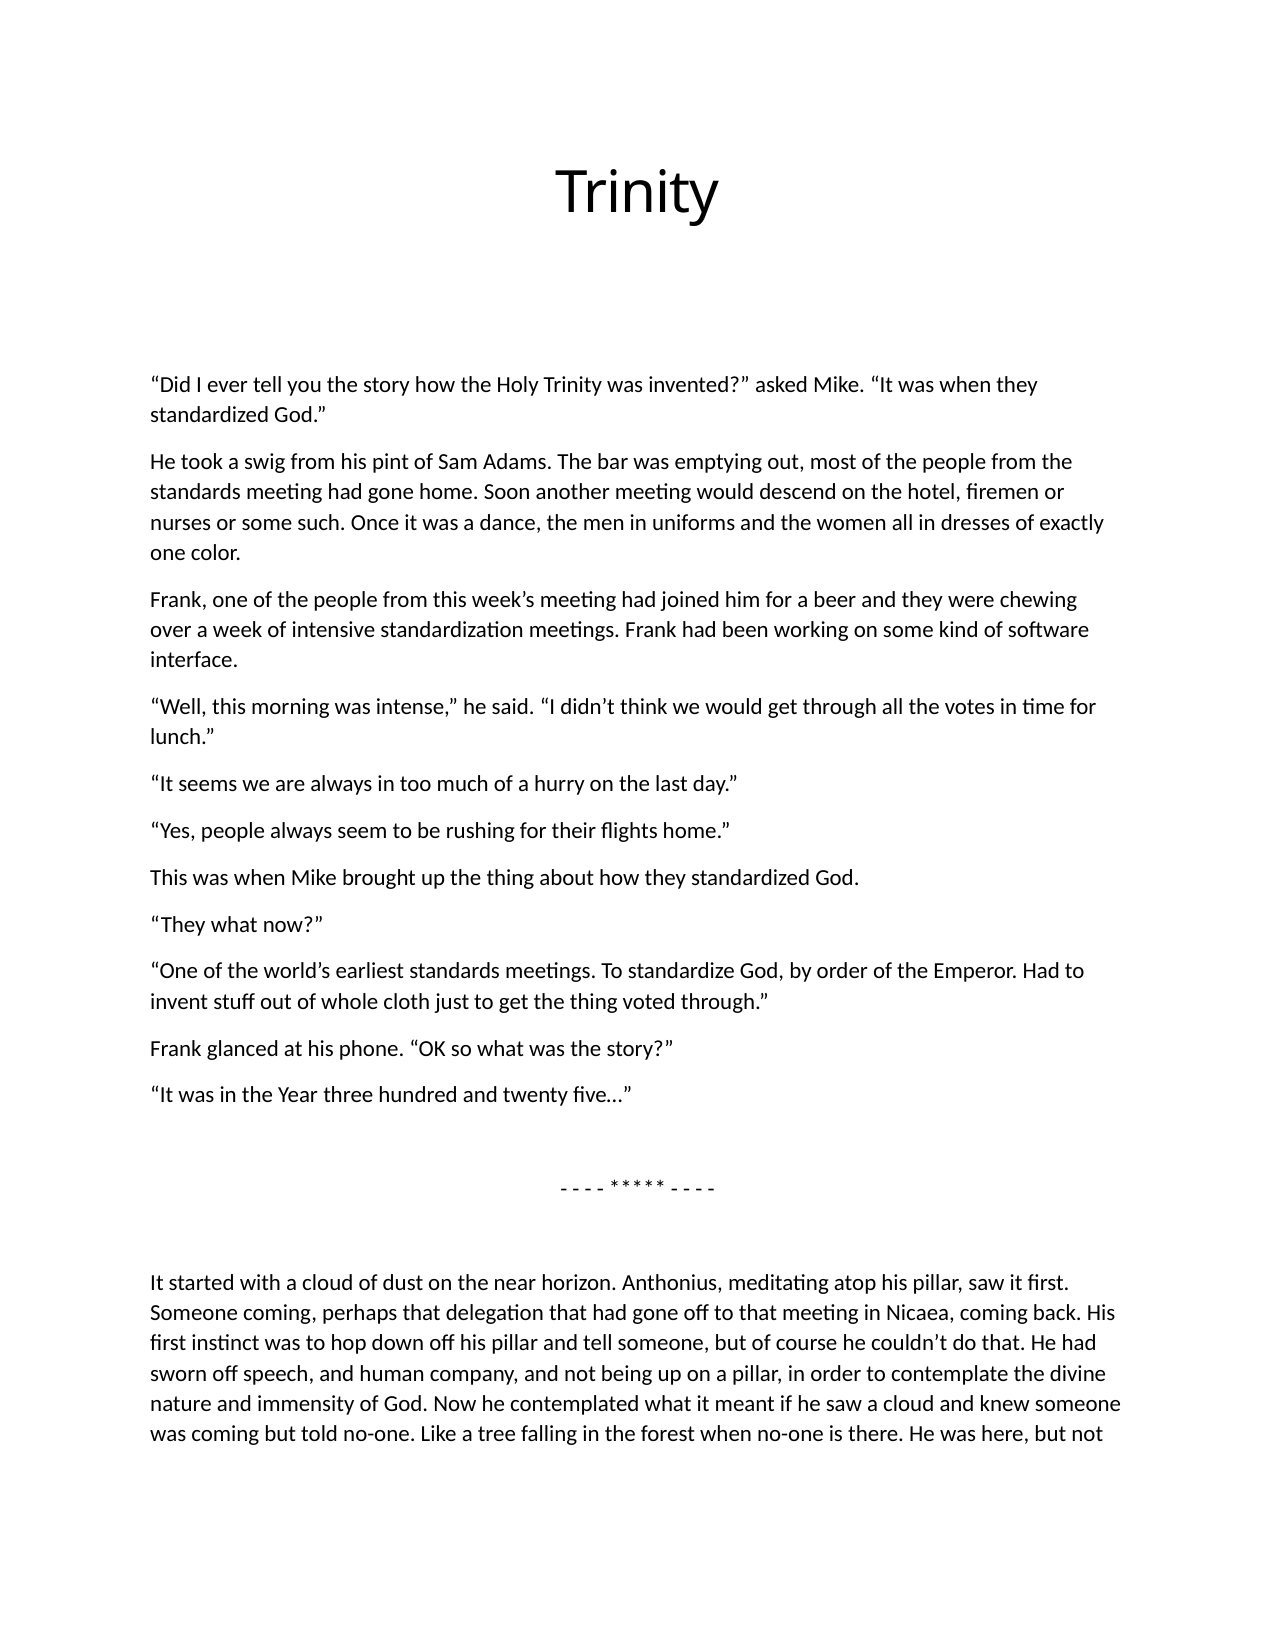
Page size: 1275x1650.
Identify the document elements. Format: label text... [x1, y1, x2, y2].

text “It was in the Year three hundred and twenty five…” [150, 1081, 1125, 1108]
text Frank glanced at his phone. “OK so what was the story?” [150, 1034, 1125, 1062]
text - - - - ***** - - - - [150, 1174, 1125, 1202]
title Trinity [150, 150, 1125, 229]
text “Yes, people always seem to be rushing for their flights home.” [150, 816, 1125, 844]
text He took a swig from his pint of Sam Adams. The bar was emptying out, most of the people from the standards meeting had gone home. Soon another meeting would descend on the hotel, firemen or nurses or some such. Once it was a dance, the men in uniforms and the women all in dresses of exactly one color. [150, 447, 1125, 566]
text “They what now?” [150, 910, 1125, 938]
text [150, 1268, 1125, 1447]
text “Did I ever tell you the story how the Holy Trinity was invented?” asked Mike. “It was when they standardized God.” [150, 370, 1125, 428]
text “It seems we are always in too much of a hurry on the last day.” [150, 769, 1125, 797]
text Frank, one of the people from this week’s meeting had joined him for a beer and they were chewing over a week of intensive standardization meetings. Frank had been working on some kind of software interface. [150, 585, 1125, 673]
text “Well, this morning was intense,” he said. “I didn’t think we would get through all the votes in time for lunch.” [150, 692, 1125, 750]
text “One of the world’s earliest standards meetings. To standardize God, by order of the Emperor. Had to invent stuff out of whole cloth just to get the thing voted through.” [150, 957, 1125, 1015]
text This was when Mike brought up the thing about how they standardized God. [150, 863, 1125, 891]
